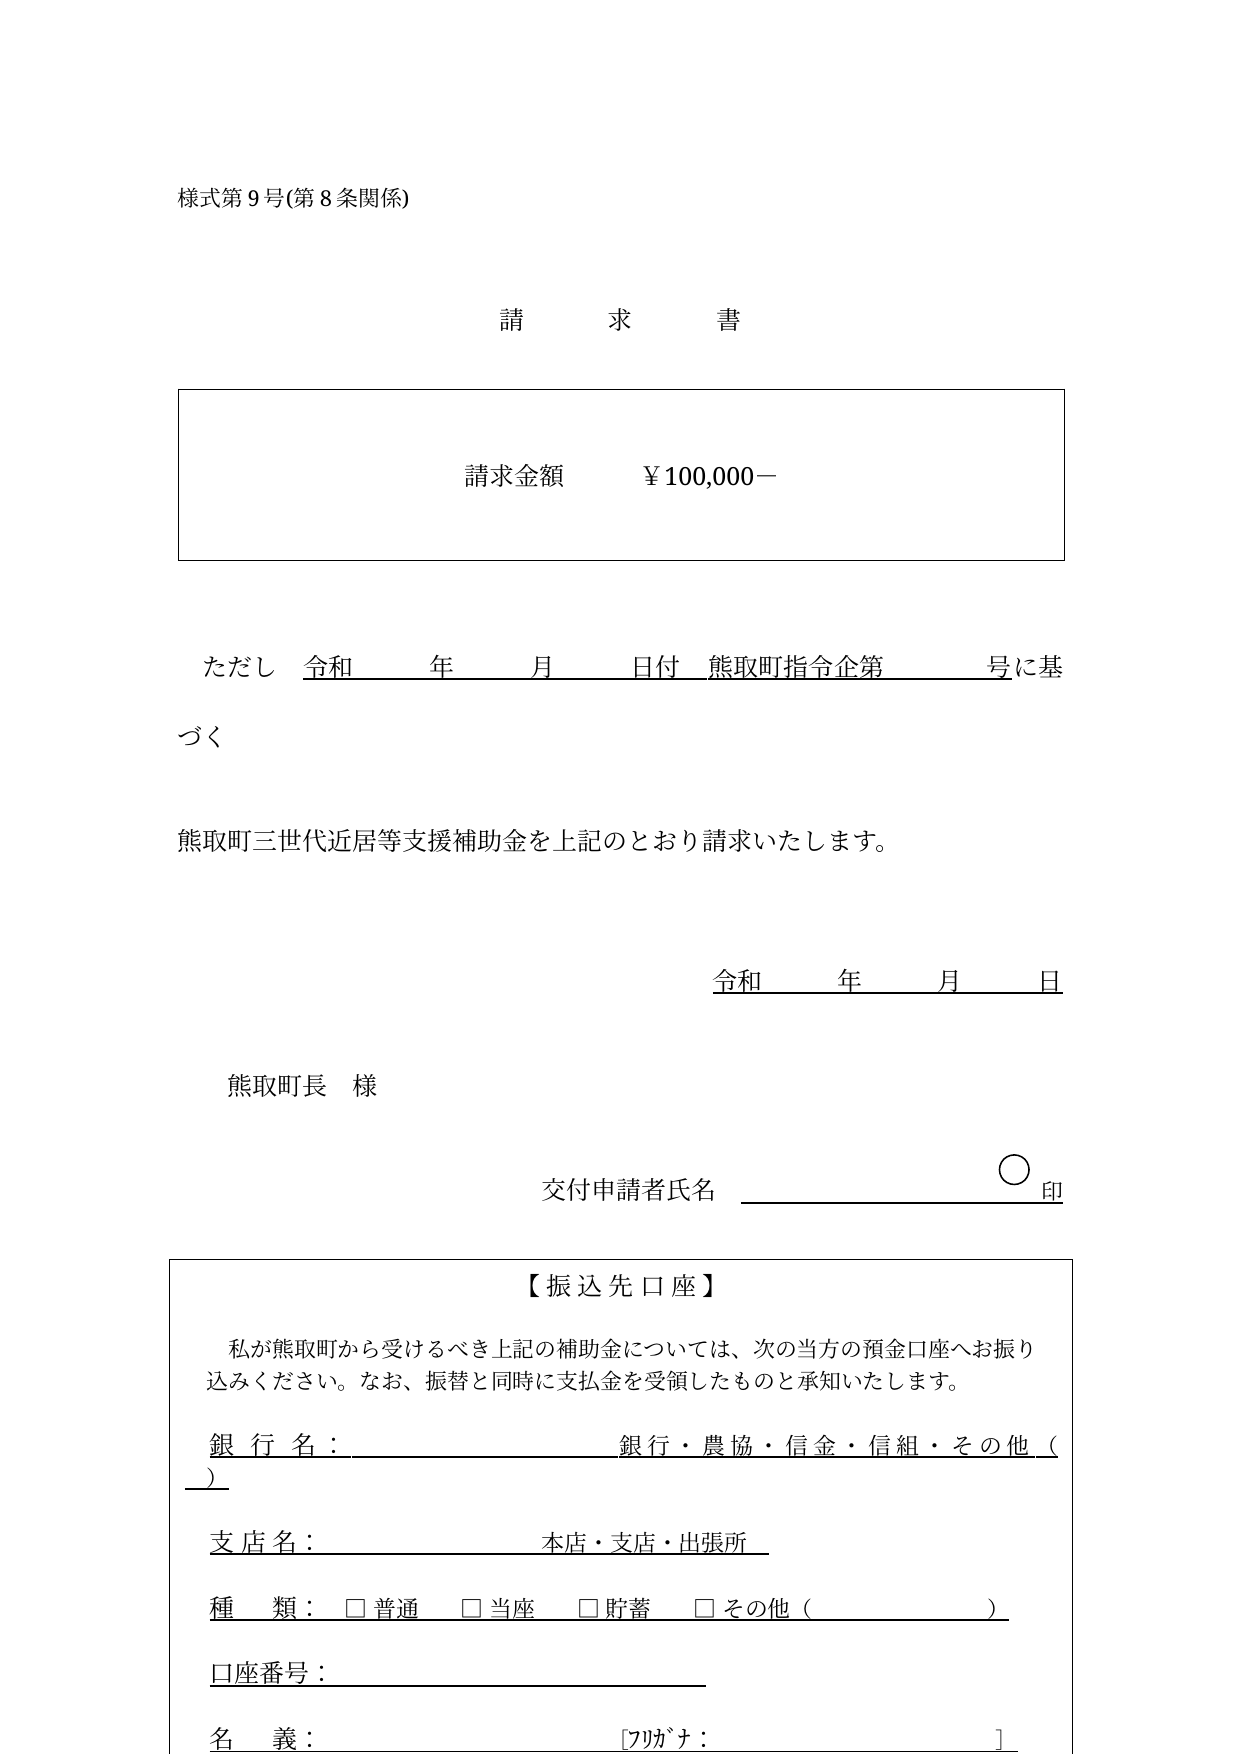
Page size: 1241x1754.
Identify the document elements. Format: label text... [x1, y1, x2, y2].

text ただし 令和 年 月 日付 熊取町指令企第 号に基づく [177, 631, 1063, 770]
table_header 請求金額 ￥100,000－ [179, 390, 1064, 560]
text 様式第9号(第8条関係) [177, 179, 1063, 214]
text 熊取町長 様 [177, 1049, 1063, 1119]
text 請求書 [177, 284, 1063, 353]
text 熊取町三世代近居等支援補助金を上記のとおり請求いたします。 [177, 805, 1063, 875]
text 交付申請者氏名 印 [177, 1154, 1063, 1224]
text 令和 年 月 日 [177, 945, 1063, 1014]
